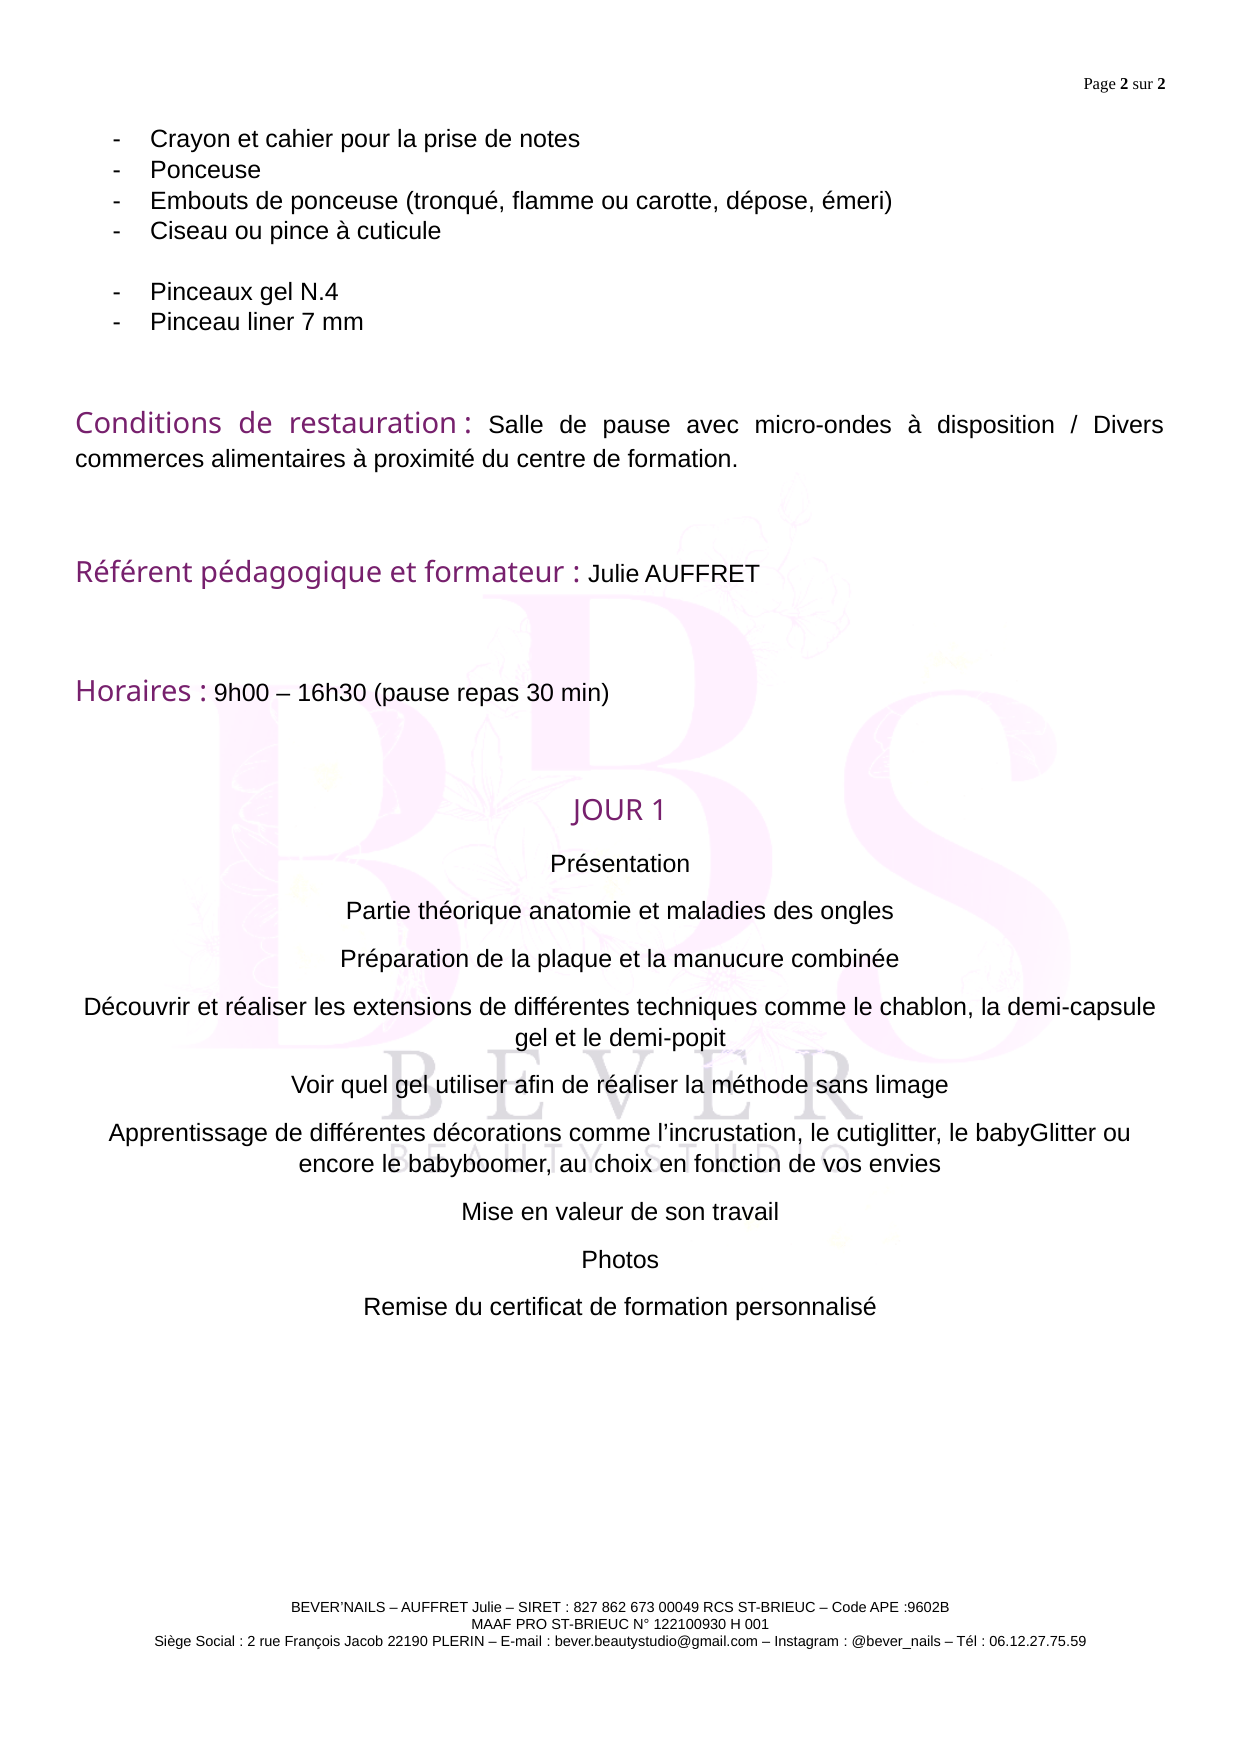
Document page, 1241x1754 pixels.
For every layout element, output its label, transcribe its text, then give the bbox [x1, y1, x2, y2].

text Conditions de restauration : Salle de pause avec micro-ondes à disposition / Divers commerces alimentaires à proximité du centre de formation. [75, 402, 1165, 473]
text Découvrir et réaliser les extensions de différentes techniques comme le chablon, la demi-capsule gel et le demi-popit [75, 992, 1165, 1052]
list Ponceuse [112, 155, 1165, 184]
list Ciseau ou pince à cuticule [112, 216, 1165, 245]
text Préparation de la plaque et la manucure combinée [75, 944, 1165, 973]
text Présentation [75, 849, 1165, 877]
text Apprentissage de différentes décorations comme l’incrustation, le cutiglitter, le babyGlitter ou encore le babyboomer, au choix en fonction de vos envies [75, 1118, 1165, 1178]
text Remise du certificat de formation personnalisé [75, 1292, 1165, 1321]
list Pinceaux gel N.4 [112, 277, 1165, 306]
text Partie théorique anatomie et maladies des ongles [75, 896, 1165, 925]
text Référent pédagogique et formateur : Julie AUFFRET [75, 551, 1165, 591]
list Crayon et cahier pour la prise de notes [112, 124, 1165, 153]
text Mise en valeur de son travail [75, 1197, 1165, 1226]
text Photos [75, 1245, 1165, 1273]
text JOUR 1 [75, 789, 1165, 829]
text Voir quel gel utiliser afin de réaliser la méthode sans limage [75, 1071, 1165, 1099]
list Pinceau liner 7 mm [112, 307, 1165, 336]
list Embouts de ponceuse (tronqué, flamme ou carotte, dépose, émeri) [112, 186, 1165, 214]
text Horaires : 9h00 – 16h30 (pause repas 30 min) [75, 670, 1165, 710]
